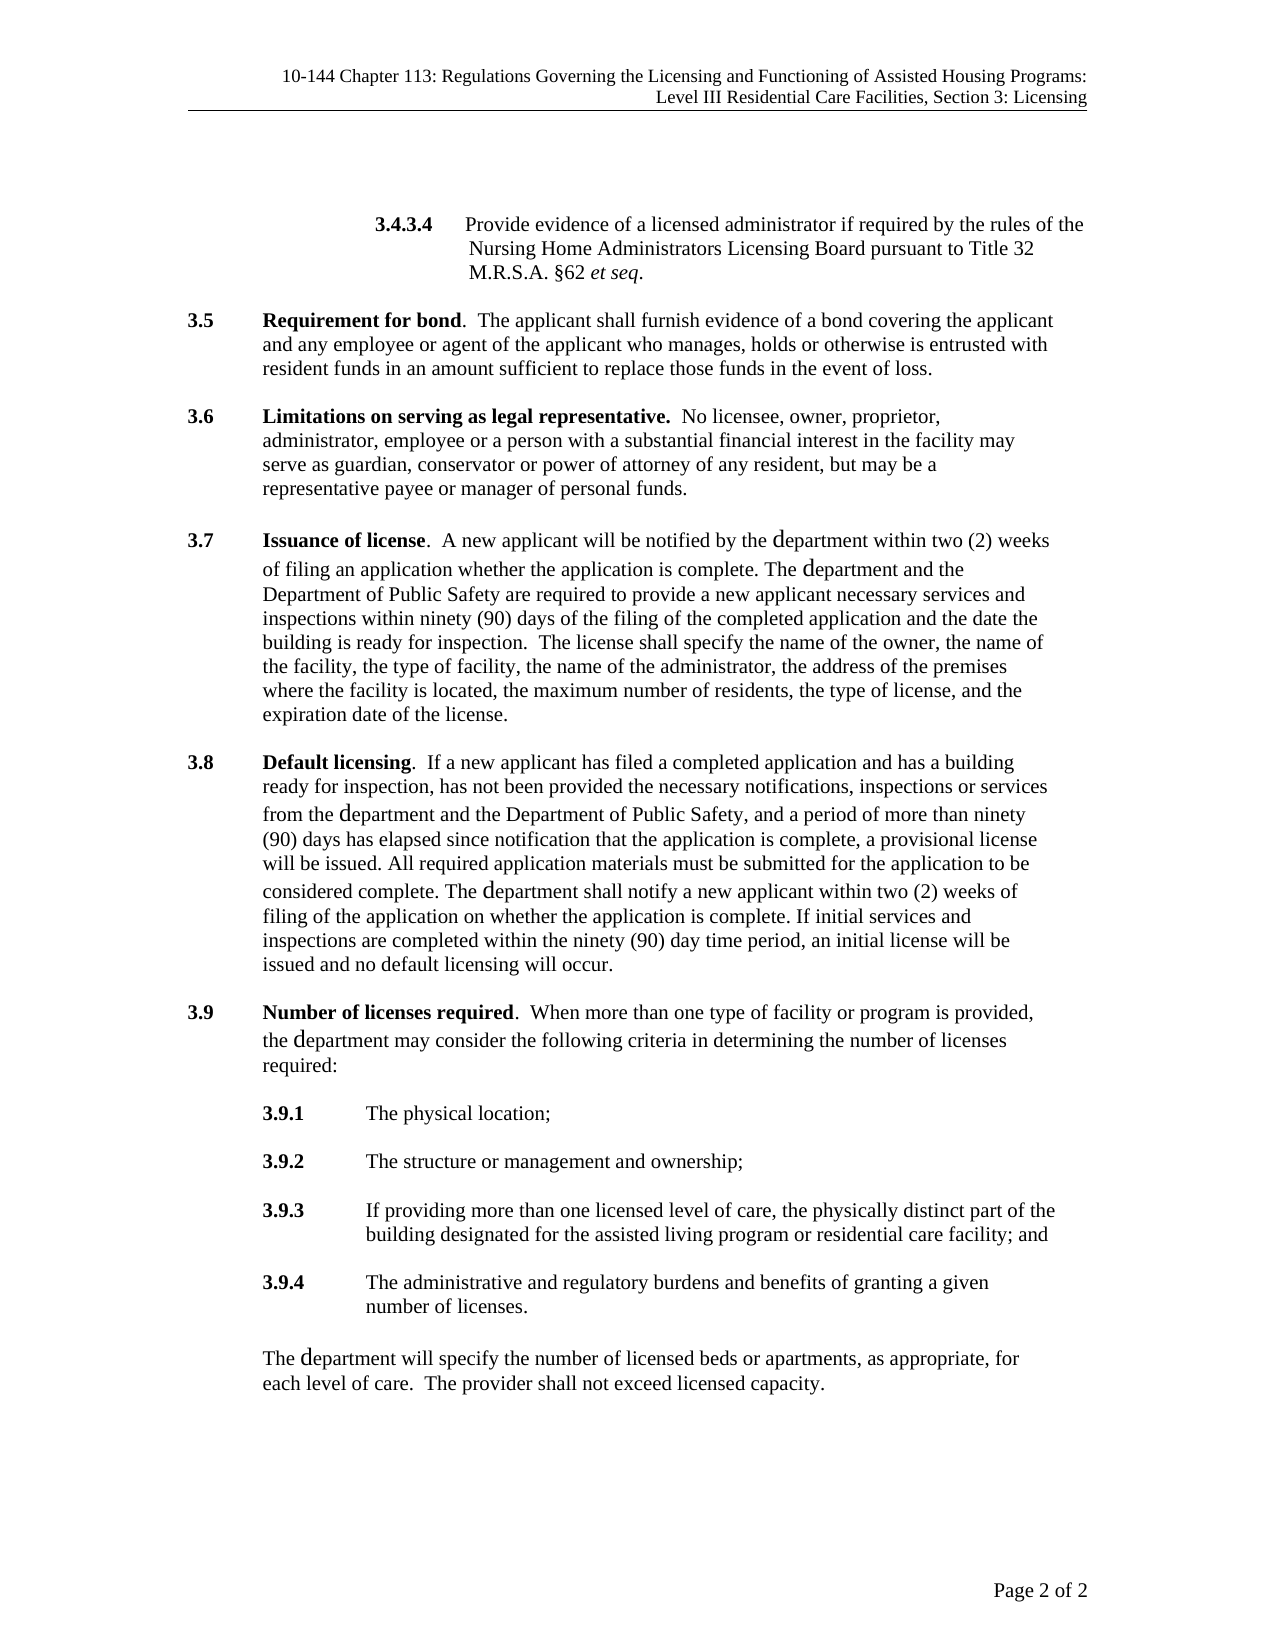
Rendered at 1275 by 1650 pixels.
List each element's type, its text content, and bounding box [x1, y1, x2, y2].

text 3.5 Requirement for bond. The applicant shall furnish evidence of a bond covering the applicant and any employee or agent of the applicant who manages, holds or otherwise is entrusted with resident funds in an amount sufficient to replace those funds in the event of loss. [187, 308, 1057, 380]
text 3.9.3 If providing more than one licensed level of care, the physically distinct part of the building designated for the assisted living program or residential care facility; and [262, 1197, 1057, 1246]
text 3.6 Limitations on serving as legal representative. No licensee, owner, proprietor, administrator, employee or a person with a substantial financial interest in the facility may serve as guardian, conservator or power of attorney of any resident, but may be a representative payee or manager of personal funds. [187, 404, 1057, 500]
text 3.9.1 The physical location; [262, 1101, 1057, 1125]
text 3.9 Number of licenses required. When more than one type of facility or program is provided, the department may consider the following criteria in determining the number of licenses required: [187, 1000, 1057, 1077]
text 3.4.3.4 Provide evidence of a licensed administrator if required by the rules of the Nursing Home Administrators Licensing Board pursuant to Title 32 M.R.S.A. §62 et seq. [375, 212, 1087, 284]
text The department will specify the number of licensed beds or apartments, as appropriate, for each level of care. The provider shall not exceed licensed capacity. [262, 1342, 1057, 1395]
text 3.9.4 The administrative and regulatory burdens and benefits of granting a given number of licenses. [262, 1270, 1057, 1318]
text 3.8 Default licensing. If a new applicant has filed a completed application and has a building ready for inspection, has not been provided the necessary notifications, inspections or services from the department and the Department of Public Safety, and a period of more than ninety (90) days has elapsed since notification that the application is complete, a provisional license will be issued. All required application materials must be submitted for the application to be considered complete. The department shall notify a new applicant within two (2) weeks of filing of the application on whether the application is complete. If initial services and inspections are completed within the ninety (90) day time period, an initial license will be issued and no default licensing will occur. [187, 750, 1057, 976]
text 3.9.2 The structure or management and ownership; [262, 1149, 1057, 1173]
text 3.7 Issuance of license. A new applicant will be notified by the department within two (2) weeks of filing an application whether the application is complete. The department and the Department of Public Safety are required to provide a new applicant necessary services and inspections within ninety (90) days of the filing of the completed application and the date the building is ready for inspection. The license shall specify the name of the owner, the name of the facility, the type of facility, the name of the administrator, the address of the premises where the facility is located, the maximum number of residents, the type of license, and the expiration date of the license. [187, 524, 1057, 726]
